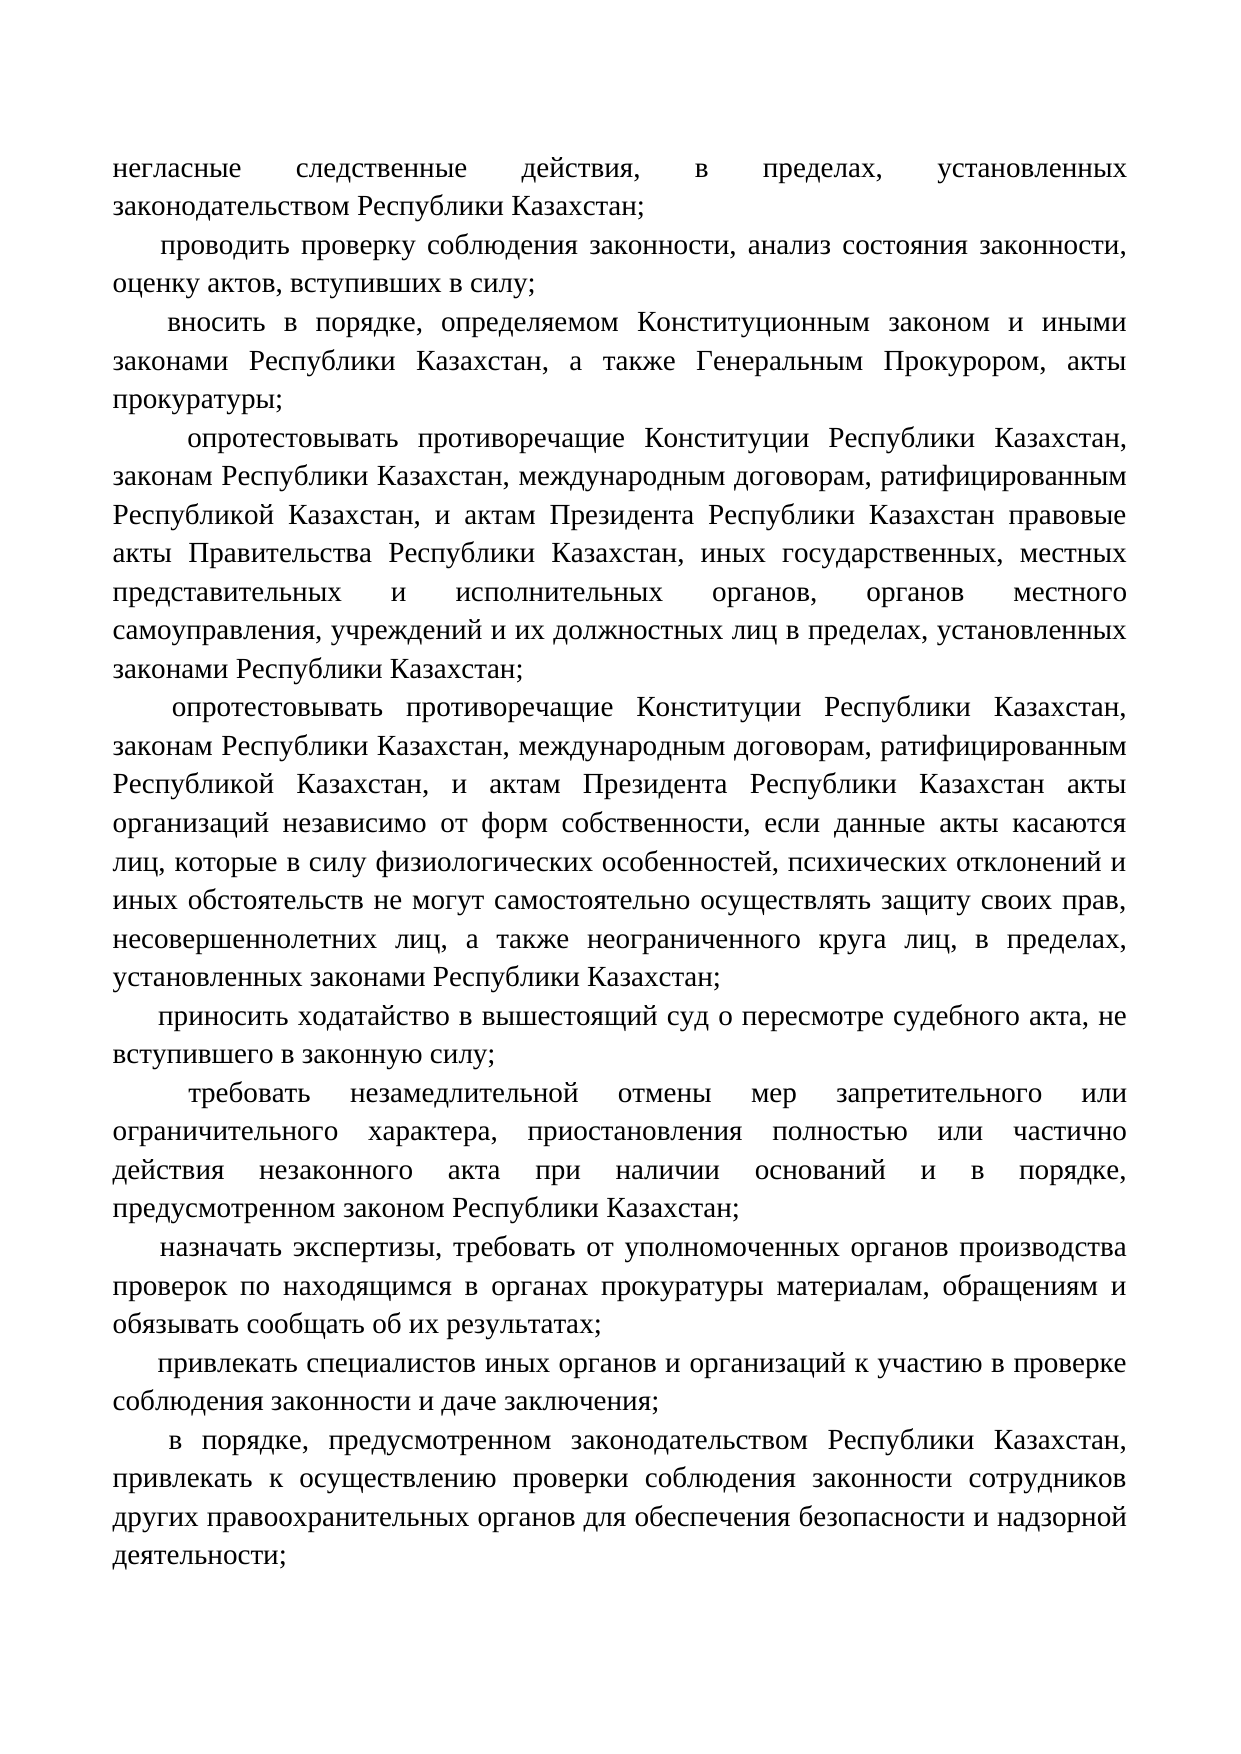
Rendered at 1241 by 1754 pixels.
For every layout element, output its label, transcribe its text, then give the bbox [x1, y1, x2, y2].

text опротестовывать противоречащие Конституции Республики Казахстан, законам Республики Казахстан, международным договорам, ратифицированным Республикой Казахстан, и актам Президента Республики Казахстан правовые акты Правительства Республики Казахстан, иных государственных, местных представительных и исполнительных органов, органов местного самоуправления, учреждений и их должностных лиц в пределах, установленных законами Республики Казахстан; [112, 420, 1128, 684]
text привлекать специалистов иных органов и организаций к участию в проверке соблюдения законности и даче заключения; [112, 1345, 1128, 1417]
text вносить в порядке, определяемом Конституционным законом и иными законами Республики Казахстан, а также Генеральным Прокурором, акты прокуратуры; [112, 304, 1128, 415]
text приносить ходатайство в вышестоящий суд о пересмотре судебного акта, не вступившего в законную силу; [112, 998, 1128, 1070]
text опротестовывать противоречащие Конституции Республики Казахстан, законам Республики Казахстан, международным договорам, ратифицированным Республикой Казахстан, и актам Президента Республики Казахстан акты организаций независимо от форм собственности, если данные акты касаются лиц, которые в силу физиологических особенностей, психических отклонений и иных обстоятельств не могут самостоятельно осуществлять защиту своих прав, несовершеннолетних лиц, а также неограниченного круга лиц, в пределах, установленных законами Республики Казахстан; [112, 689, 1128, 993]
text проводить проверку соблюдения законности, анализ состояния законности, оценку актов, вступивших в силу; [112, 227, 1128, 299]
text в порядке, предусмотренном законодательством Республики Казахстан, привлекать к осуществлению проверки соблюдения законности сотрудников других правоохранительных органов для обеспечения безопасности и надзорной деятельности; [112, 1422, 1128, 1571]
text назначать экспертизы, требовать от уполномоченных органов производства проверок по находящимся в органах прокуратуры материалам, обращениям и обязывать сообщать об их результатах; [112, 1229, 1128, 1340]
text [112, 150, 1128, 222]
text требовать незамедлительной отмены мер запретительного или ограничительного характера, приостановления полностью или частично действия незаконного акта при наличии оснований и в порядке, предусмотренном законом Республики Казахстан; [112, 1075, 1128, 1224]
